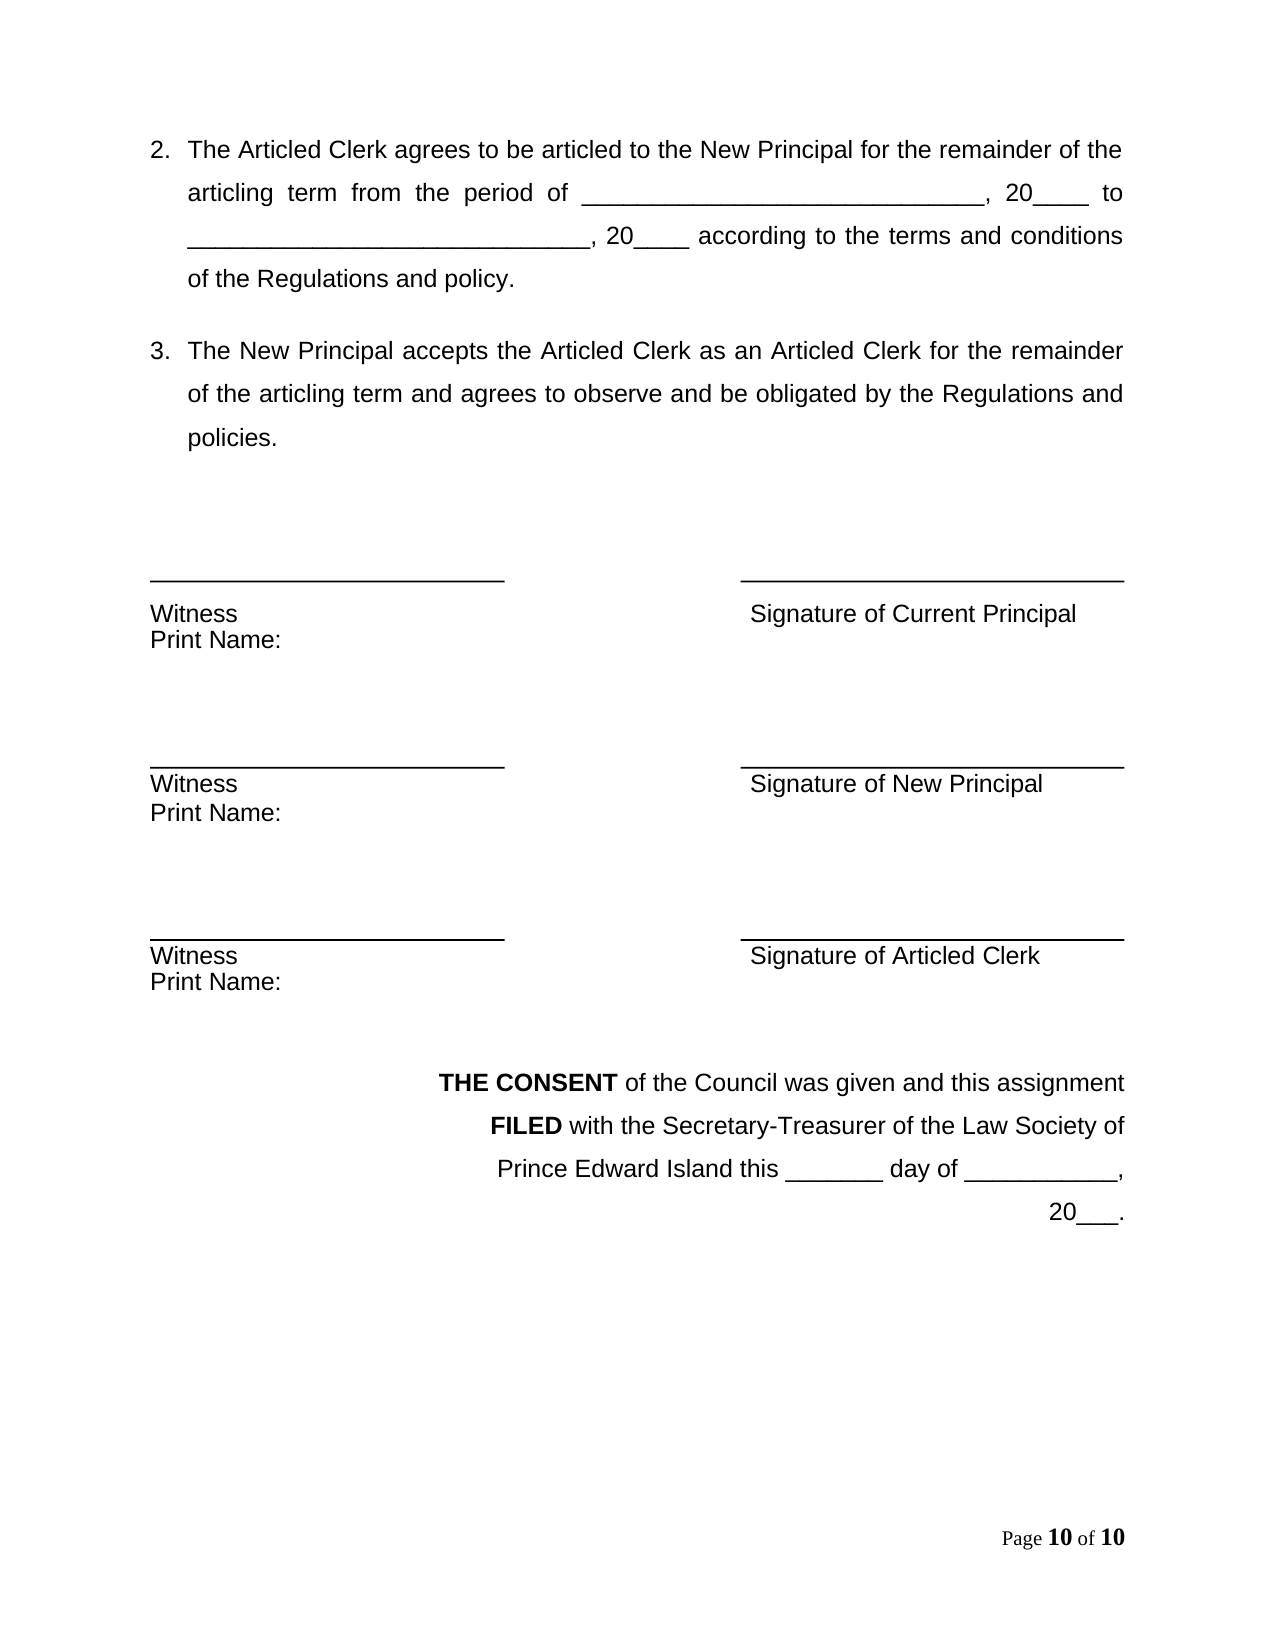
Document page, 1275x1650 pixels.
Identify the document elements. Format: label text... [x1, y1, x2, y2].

list The Articled Clerk agrees to be articled to the New Principal for the remainder of the articling term from the period of _____________________________, 20____ to _____________________________, 20____ according to the terms and conditions of the Regulations and policy. [150, 135, 1125, 293]
text Witness Signature of Current Principal [150, 554, 1125, 628]
text Print Name: [150, 798, 1125, 826]
text Witness Signature of Articled Clerk [150, 913, 1125, 970]
text Print Name: [150, 970, 1125, 996]
text FILED with the Secretary-Treasurer of the Law Society of [150, 1111, 1125, 1140]
text THE CONSENT of the Council was given and this assignment [150, 1068, 1125, 1097]
text Print Name: [150, 628, 1125, 654]
list The New Principal accepts the Articled Clerk as an Articled Clerk for the remainder of the articling term and agrees to observe and be obligated by the Regulations and policies. [150, 336, 1125, 451]
text Witness Signature of New Principal [150, 741, 1125, 798]
text Prince Edward Island this _______ day of ___________, 20___. [150, 1154, 1125, 1226]
